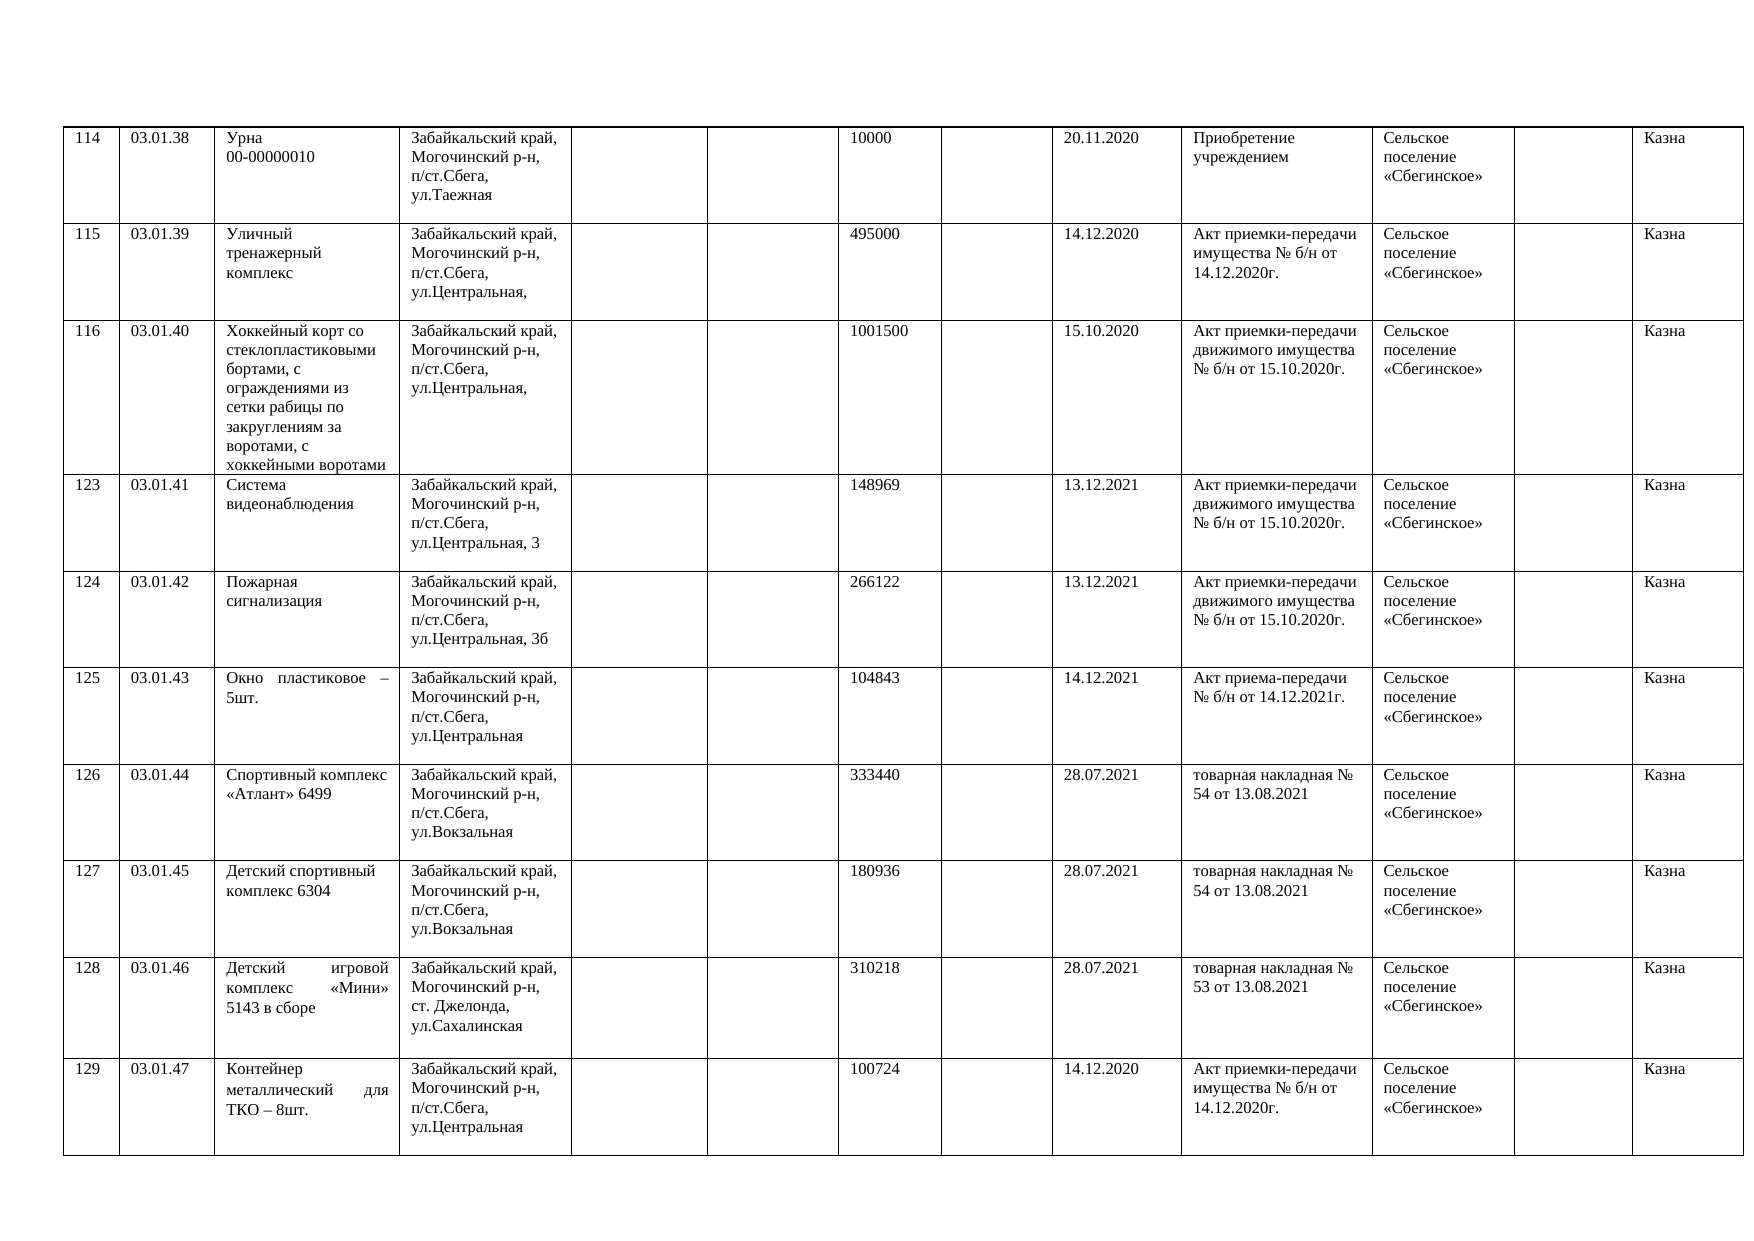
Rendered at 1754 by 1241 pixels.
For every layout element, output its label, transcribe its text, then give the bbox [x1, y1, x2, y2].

table_cell [708, 224, 838, 319]
table_cell товарная накладная № 54 от 13.08.2021 [1182, 861, 1372, 957]
table_cell товарная накладная № 53 от 13.08.2021 [1182, 958, 1372, 1058]
table_cell Сельское поселение «Сбегинское» [1373, 958, 1514, 1058]
table_cell [1515, 765, 1632, 860]
table_cell 116 [64, 321, 119, 474]
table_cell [1182, 128, 1372, 223]
table_cell 03.01.43 [120, 668, 214, 764]
table_cell 13.12.2021 [1053, 475, 1181, 571]
table_cell 114 [64, 128, 119, 223]
table_cell 03.01.41 [120, 475, 214, 571]
table_cell 148969 [839, 475, 941, 571]
table_cell [708, 861, 838, 957]
table_cell Казна [1633, 128, 1743, 223]
table_cell Забайкальский край, Могочинский р-н, п/ст.Сбега, ул.Центральная, [400, 321, 571, 474]
table_cell 180936 [839, 861, 941, 957]
table_cell 20.11.2020 [1053, 128, 1181, 223]
table_cell [1515, 572, 1632, 667]
table_cell 104843 [839, 668, 941, 764]
table_cell [942, 668, 1052, 764]
table_cell [572, 765, 707, 860]
table_cell [1515, 224, 1632, 319]
table_cell 266122 [839, 572, 941, 667]
table_cell Забайкальский край, Могочинский р-н, п/ст.Сбега, ул.Центральная [400, 668, 571, 764]
table_cell Забайкальский край, Могочинский р-н, п/ст.Сбега, ул.Вокзальная [400, 861, 571, 957]
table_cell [1373, 1059, 1514, 1155]
table_cell [1515, 475, 1632, 571]
table_cell 123 [64, 475, 119, 571]
table_cell Казна [1633, 765, 1743, 860]
table_cell [708, 128, 838, 223]
table_cell Акт приема-передачи № б/н от 14.12.2021г. [1182, 668, 1372, 764]
table_cell [1515, 958, 1632, 1058]
table_cell [708, 572, 838, 667]
table_cell Казна [1633, 572, 1743, 667]
table_cell Пожарная сигнализация [215, 572, 399, 667]
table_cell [400, 1059, 571, 1155]
table_cell Сельское поселение «Сбегинское» [1373, 668, 1514, 764]
table_cell [708, 475, 838, 571]
table_cell [708, 668, 838, 764]
table_cell Уличный тренажерный комплекс [215, 224, 399, 319]
table_cell 03.01.42 [120, 572, 214, 667]
table_cell [572, 1059, 707, 1155]
table_cell [708, 958, 838, 1058]
table_cell Контейнер металлический для ТКО – 8шт. [215, 1059, 399, 1155]
table_cell 03.01.40 [120, 321, 214, 474]
table_cell [1515, 128, 1632, 223]
table_cell [942, 572, 1052, 667]
table_cell Казна [1633, 668, 1743, 764]
table_cell 13.12.2021 [1053, 572, 1181, 667]
table_cell 1001500 [839, 321, 941, 474]
table_cell 28.07.2021 [1053, 958, 1181, 1058]
table_cell Забайкальский край, Могочинский р-н, п/ст.Сбега, ул.Центральная, 3б [400, 572, 571, 667]
table_cell [572, 475, 707, 571]
table_cell 115 [64, 224, 119, 319]
table_cell [572, 668, 707, 764]
table_cell Акт приемки-передачи движимого имущества № б/н от 15.10.2020г. [1182, 572, 1372, 667]
table_cell Акт приемки-передачи движимого имущества № б/н от 15.10.2020г. [1182, 475, 1372, 571]
table_cell [572, 861, 707, 957]
table_cell 03.01.45 [120, 861, 214, 957]
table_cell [1182, 1059, 1372, 1155]
table_cell Казна [1633, 475, 1743, 571]
table_cell товарная накладная № 54 от 13.08.2021 [1182, 765, 1372, 860]
table_cell 15.10.2020 [1053, 321, 1181, 474]
table_cell 495000 [839, 224, 941, 319]
table_cell 03.01.47 [120, 1059, 214, 1155]
table_cell Акт приемки-передачи имущества № б/н от 14.12.2020г. [1182, 224, 1372, 319]
table_cell 124 [64, 572, 119, 667]
table_cell [708, 321, 838, 474]
table_cell 14.12.2020 [1053, 1059, 1181, 1155]
table_cell [942, 128, 1052, 223]
table_cell Сельское поселение «Сбегинское» [1373, 321, 1514, 474]
table_cell Забайкальский край, Могочинский р-н, п/ст.Сбега, ул.Центральная, [400, 224, 571, 319]
table_cell 128 [64, 958, 119, 1058]
table_cell Сельское поселение «Сбегинское» [1373, 861, 1514, 957]
table_cell Детский игровой комплекс «Мини» 5143 в сборе [215, 958, 399, 1058]
table_cell [572, 224, 707, 319]
table_cell [708, 1059, 838, 1155]
table_cell Забайкальский край, Могочинский р-н, п/ст.Сбега, ул.Вокзальная [400, 765, 571, 860]
table_cell [572, 958, 707, 1058]
table_cell 03.01.46 [120, 958, 214, 1058]
table_cell [942, 1059, 1052, 1155]
table_cell 310218 [839, 958, 941, 1058]
table_cell Сельское поселение «Сбегинское» [1373, 572, 1514, 667]
table_cell Сельское поселение «Сбегинское» [1373, 224, 1514, 319]
table_cell Хоккейный корт со стеклопластиковыми бортами, с ограждениями из сетки рабицы по закруглениям за воротами, с хоккейными воротами [215, 321, 399, 474]
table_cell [1373, 128, 1514, 223]
table_cell 129 [64, 1059, 119, 1155]
table_cell [572, 321, 707, 474]
table_cell [942, 475, 1052, 571]
table_cell 100724 [839, 1059, 941, 1155]
table_cell 03.01.44 [120, 765, 214, 860]
table_cell 03.01.39 [120, 224, 214, 319]
table_cell 14.12.2020 [1053, 224, 1181, 319]
table_cell Казна [1633, 1059, 1743, 1155]
table_cell [1515, 321, 1632, 474]
table_cell [942, 861, 1052, 957]
table_cell Забайкальский край, Могочинский р-н, ст. Джелонда, ул.Сахалинская [400, 958, 571, 1058]
table_cell Акт приемки-передачи движимого имущества № б/н от 15.10.2020г. [1182, 321, 1372, 474]
table_cell [572, 128, 707, 223]
table_cell Казна [1633, 861, 1743, 957]
table_cell [1515, 668, 1632, 764]
table_cell Забайкальский край, Могочинский р-н, п/ст.Сбега, ул.Центральная, 3 [400, 475, 571, 571]
table_cell 125 [64, 668, 119, 764]
table_cell 333440 [839, 765, 941, 860]
table_cell Урна 00-00000010 [215, 128, 399, 223]
table_cell Казна [1633, 224, 1743, 319]
table_cell Детский спортивный комплекс 6304 [215, 861, 399, 957]
table_cell 126 [64, 765, 119, 860]
table_cell Сельское поселение «Сбегинское» [1373, 765, 1514, 860]
table_cell 14.12.2021 [1053, 668, 1181, 764]
table_cell [572, 572, 707, 667]
table_cell 10000 [839, 128, 941, 223]
table_cell 03.01.38 [120, 128, 214, 223]
table_cell [942, 224, 1052, 319]
table_cell Казна [1633, 958, 1743, 1058]
table_cell 28.07.2021 [1053, 861, 1181, 957]
table_cell Система видеонаблюдения [215, 475, 399, 571]
table_cell Окно пластиковое – 5шт. [215, 668, 399, 764]
table_cell [1515, 1059, 1632, 1155]
table_cell [942, 765, 1052, 860]
table_cell Сельское поселение «Сбегинское» [1373, 475, 1514, 571]
table_cell [1515, 861, 1632, 957]
table_cell [942, 321, 1052, 474]
table_cell Казна [1633, 321, 1743, 474]
table_cell [708, 765, 838, 860]
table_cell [400, 128, 571, 223]
table_cell 28.07.2021 [1053, 765, 1181, 860]
table_cell 127 [64, 861, 119, 957]
table_cell Спортивный комплекс «Атлант» 6499 [215, 765, 399, 860]
table_cell [942, 958, 1052, 1058]
